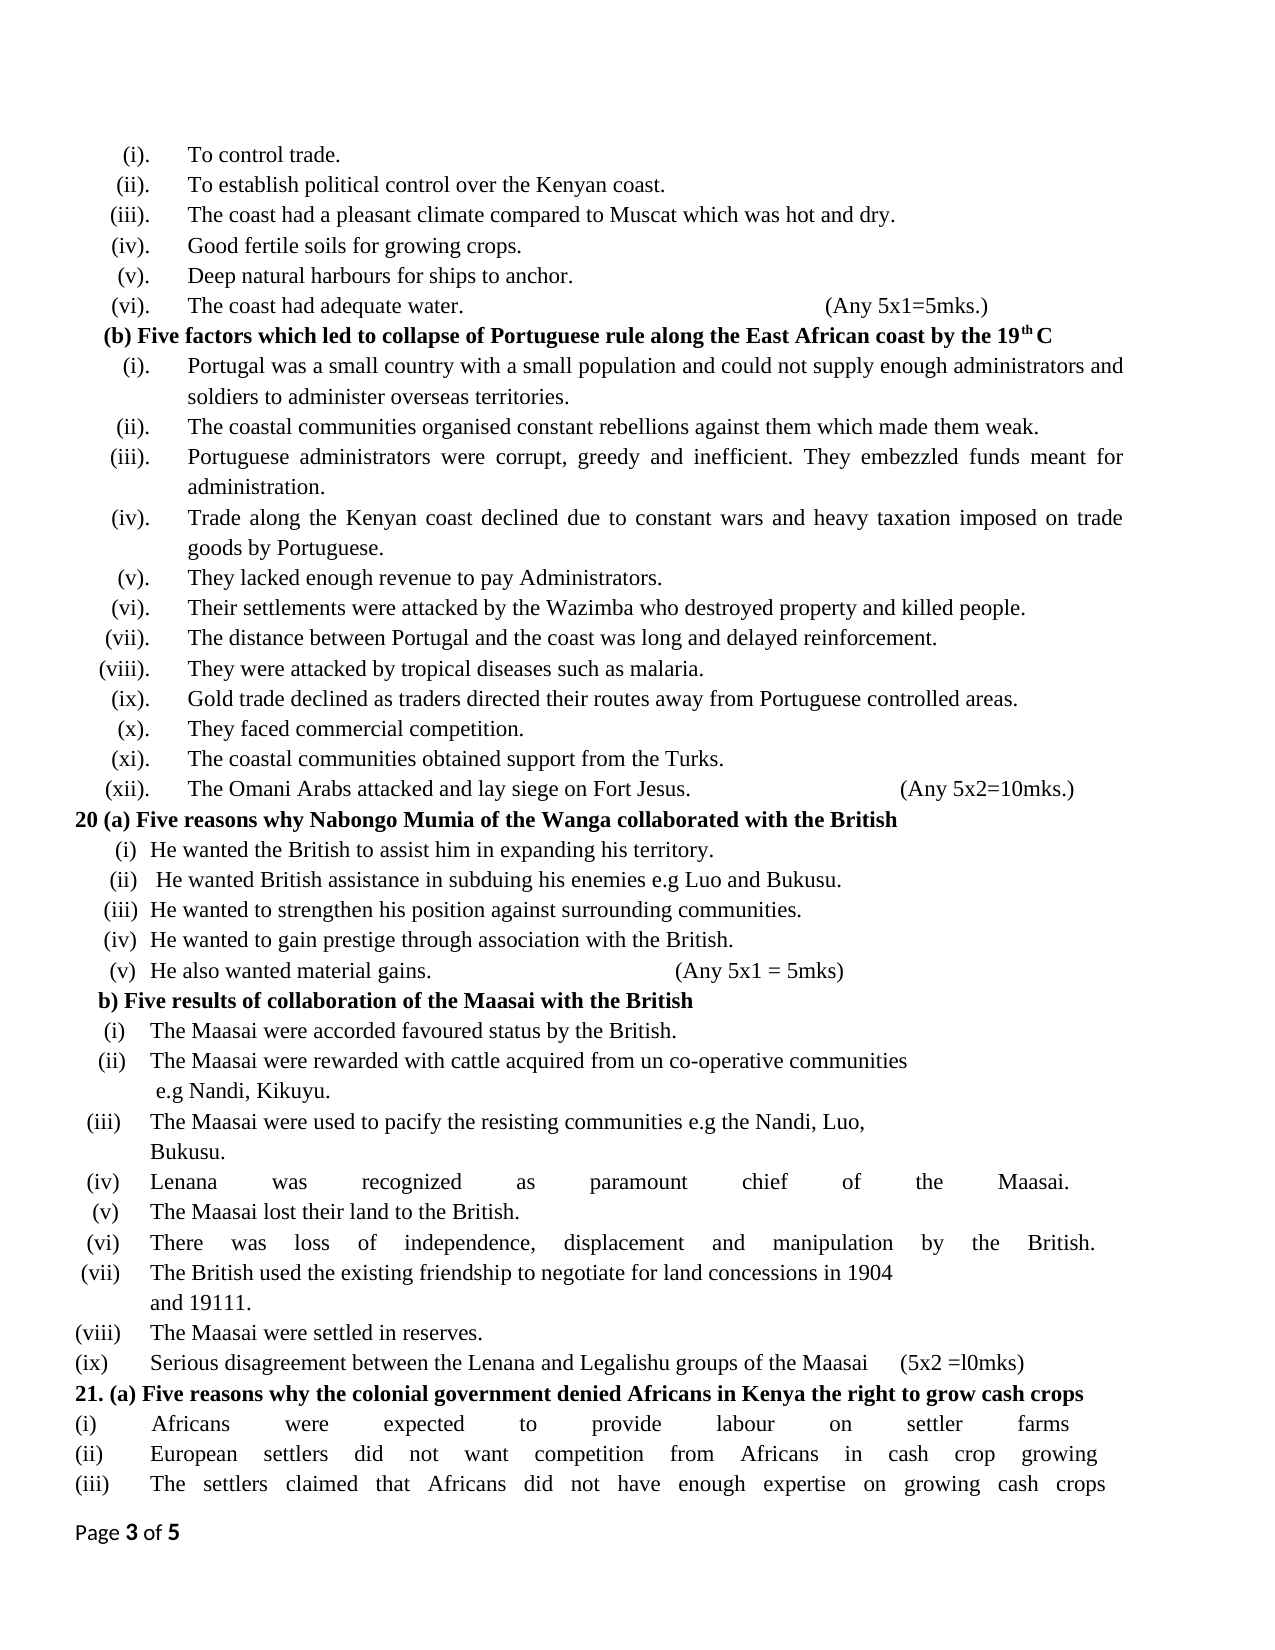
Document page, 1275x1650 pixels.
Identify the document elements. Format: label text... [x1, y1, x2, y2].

text (ii) He wanted British assistance in subduing his enemies e.g Luo and Bukusu. [75, 866, 1125, 892]
text 21. (a) Five reasons why the colonial government denied Africans in Kenya the right to grow cash crops [75, 1379, 1125, 1406]
text e.g Nandi, Kikuyu. [150, 1077, 1125, 1104]
text (viii) The Maasai were settled in reserves. [75, 1319, 1125, 1346]
list They were attacked by tropical diseases such as malaria. [150, 654, 1125, 681]
text (iii) The Maasai were used to pacify the resisting communities e.g the Nandi, Luo, [75, 1108, 1125, 1134]
list The Omani Arabs attacked and lay siege on Fort Jesus. (Any 5x2=10mks.) [150, 775, 1125, 802]
text (i) The Maasai were accorded favoured status by the British. [75, 1017, 1125, 1043]
text (v) He also wanted material gains. (Any 5x1 = 5mks) [75, 957, 1125, 983]
list Trade along the Kenyan coast declined due to constant wars and heavy taxation imposed on trade goods by Portuguese. [150, 503, 1125, 560]
text (ix) Serious disagreement between the Lenana and Legalishu groups of the Maasai (5x2 =l0mks) [75, 1349, 1125, 1376]
text (iii) He wanted to strengthen his position against surrounding communities. [75, 896, 1125, 923]
list Portugal was a small country with a small population and could not supply enough administrators and soldiers to administer overseas territories. [150, 352, 1125, 409]
text Bukusu. [150, 1138, 1125, 1164]
text (ii) The Maasai were rewarded with cattle acquired from un co-operative communities [75, 1047, 1125, 1074]
list To establish political control over the Kenyan coast. [150, 171, 1125, 198]
list They faced commercial competition. [150, 715, 1125, 741]
text and 19111. [150, 1289, 1125, 1315]
list They lacked enough revenue to pay Administrators. [150, 564, 1125, 590]
text (iv) He wanted to gain prestige through association with the British. [75, 926, 1125, 953]
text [75, 1410, 1125, 1497]
list Portuguese administrators were corrupt, greedy and inefficient. They embezzled funds meant for administration. [150, 443, 1125, 500]
list The coast had a pleasant climate compared to Muscat which was hot and dry. [150, 201, 1125, 228]
list To control trade. [150, 141, 1125, 167]
list Gold trade declined as traders directed their routes away from Portuguese controlled areas. [150, 685, 1125, 711]
text (iv) Lenana was recognized as paramount chief of the Maasai. (v) The Maasai lost their land to the British. [75, 1168, 1125, 1225]
text 20 (a) Five reasons why Nabongo Mumia of the Wanga collaborated with the British [75, 806, 1125, 832]
list The coastal communities obtained support from the Turks. [150, 745, 1125, 772]
list Good fertile soils for growing crops. [150, 232, 1125, 258]
list The coastal communities organised constant rebellions against them which made them weak. [150, 413, 1125, 439]
text b) Five results of collaboration of the Maasai with the British [75, 987, 1125, 1013]
list Deep natural harbours for ships to anchor. [150, 262, 1125, 288]
list The distance between Portugal and the coast was long and delayed reinforcement. [150, 624, 1125, 651]
text (b) Five factors which led to collapse of Portuguese rule along the East African coast by the 19th C [75, 322, 1125, 349]
text (i) He wanted the British to assist him in expanding his territory. [75, 836, 1125, 862]
text (vi) There was loss of independence, displacement and manipulation by the British. (vii) The British used the existing friendship to negotiate for land concessions in 1904 [75, 1228, 1125, 1285]
list Their settlements were attacked by the Wazimba who destroyed property and killed people. [150, 594, 1125, 621]
list The coast had adequate water. (Any 5x1=5mks.) [150, 292, 1125, 318]
